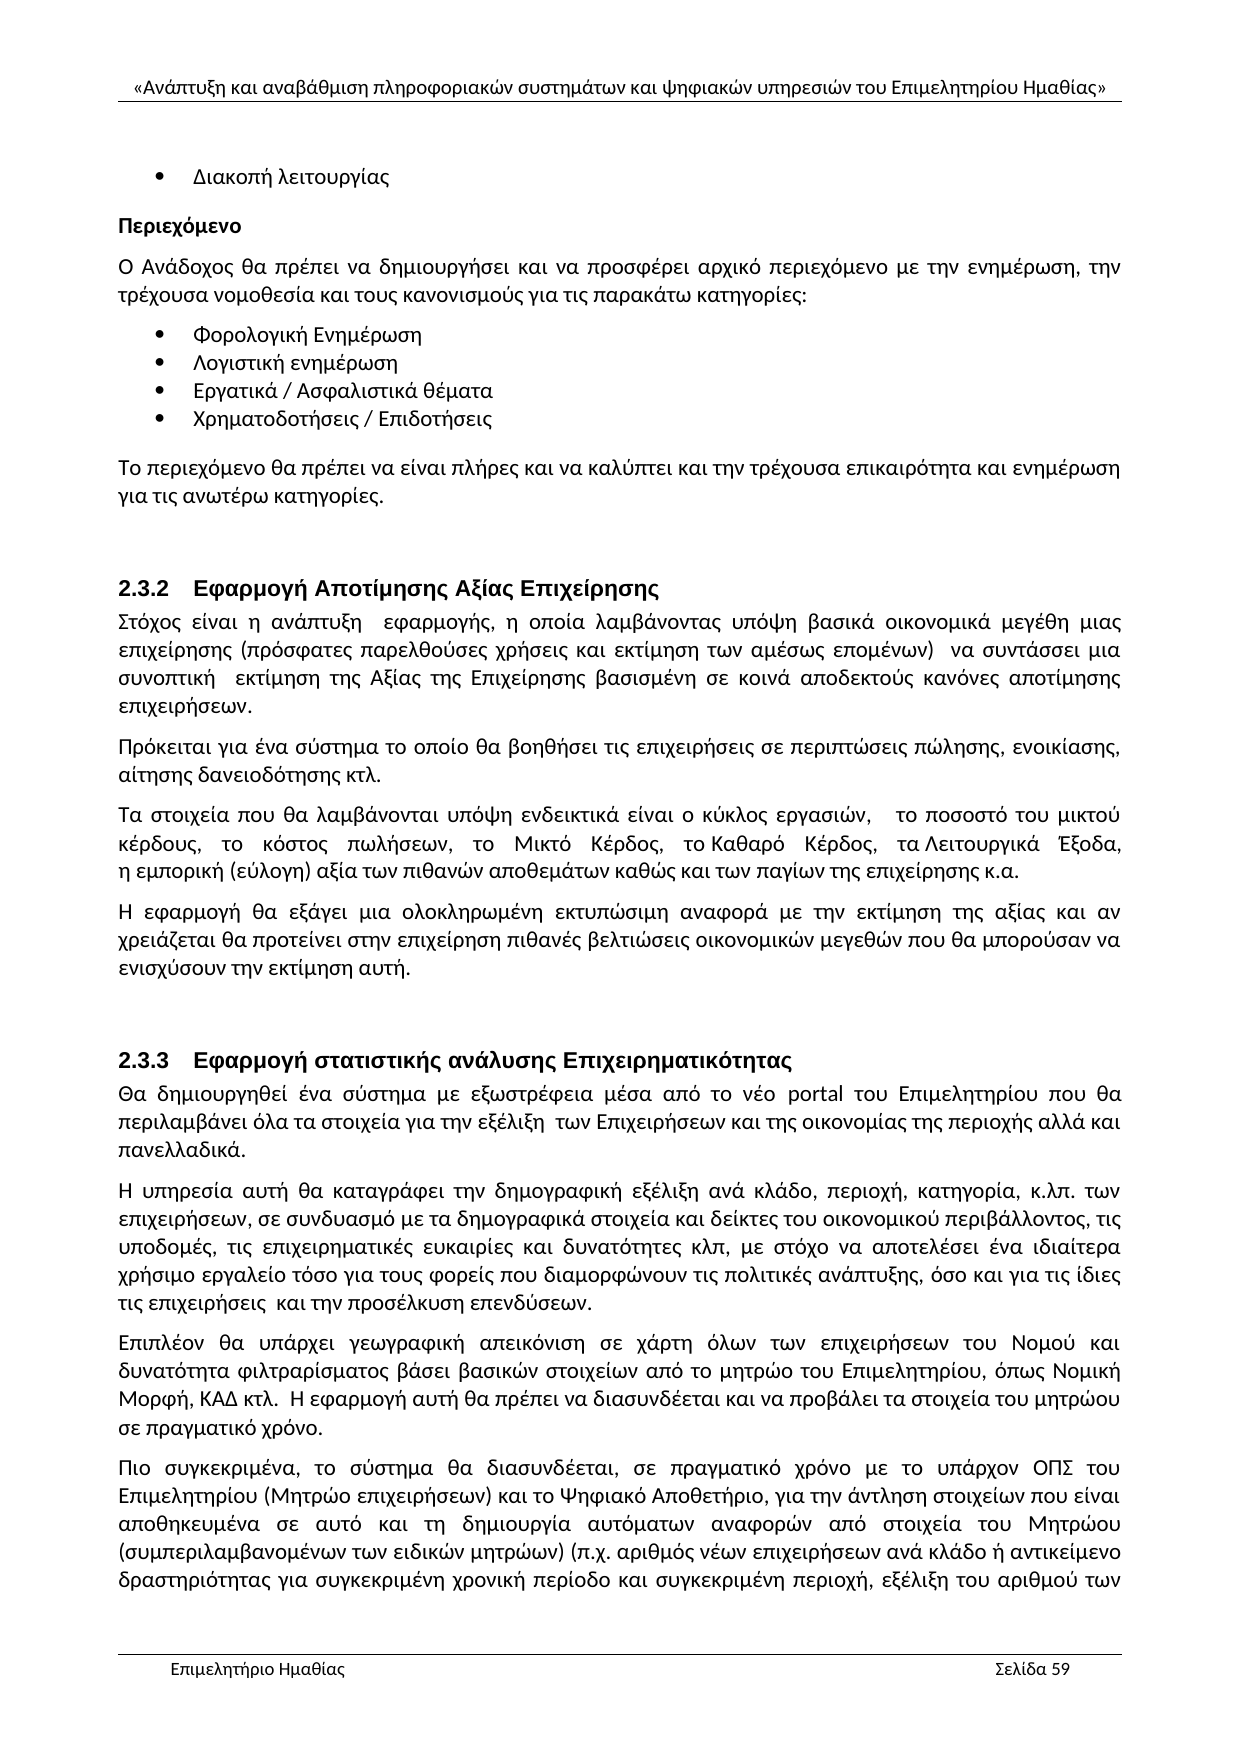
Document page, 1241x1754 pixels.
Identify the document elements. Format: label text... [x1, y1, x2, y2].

list Διακοπή λειτουργίας [156, 162, 1122, 191]
list Χρηματοδοτήσεις / Επιδοτήσεις [156, 404, 1122, 432]
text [118, 1453, 1122, 1593]
list Φορολογική Ενημέρωση [156, 320, 1122, 348]
text Περιεχόμενο [118, 211, 1122, 239]
list Λογιστική ενημέρωση [156, 348, 1122, 376]
subtitle Εφαρμογή στατιστικής ανάλυσης Επιχειρηματικότητας [118, 1047, 1122, 1073]
text Στόχος είναι η ανάπτυξη εφαρμογής, η οποία λαμβάνοντας υπόψη βασικά οικονομικά μεγέθη μιας επιχείρησης (πρόσφατες παρελθούσες χρήσεις και εκτίμηση των αμέσως επομένων) να συντάσσει μια συνοπτική εκτίμηση της Αξίας της Επιχείρησης βασισμένη σε κοινά αποδεκτούς κανόνες αποτίμησης επιχειρήσεων. [118, 607, 1122, 719]
list Εργατικά / Ασφαλιστικά θέματα [156, 376, 1122, 404]
text Επιπλέον θα υπάρχει γεωγραφική απεικόνιση σε χάρτη όλων των επιχειρήσεων του Νομού και δυνατότητα φιλτραρίσματος βάσει βασικών στοιχείων από το μητρώο του Επιμελητηρίου, όπως Νομική Μορφή, ΚΑΔ κτλ. Η εφαρμογή αυτή θα πρέπει να διασυνδέεται και να προβάλει τα στοιχεία του μητρώου σε πραγματικό χρόνο. [118, 1328, 1122, 1441]
text Η υπηρεσία αυτή θα καταγράφει την δημογραφική εξέλιξη ανά κλάδο, περιοχή, κατηγορία, κ.λπ. των επιχειρήσεων, σε συνδυασμό με τα δημογραφικά στοιχεία και δείκτες του οικονομικού περιβάλλοντος, τις υποδομές, τις επιχειρηματικές ευκαιρίες και δυνατότητες κλπ, με στόχο να αποτελέσει ένα ιδιαίτερα χρήσιμο εργαλείο τόσο για τους φορείς που διαμορφώνουν τις πολιτικές ανάπτυξης, όσο και για τις ίδιες τις επιχειρήσεις και την προσέλκυση επενδύσεων. [118, 1176, 1122, 1316]
subtitle Εφαρμογή Αποτίμησης Αξίας Επιχείρησης [118, 575, 1122, 601]
text Θα δημιουργηθεί ένα σύστημα με εξωστρέφεια μέσα από το νέο portal του Επιμελητηρίου που θα περιλαμβάνει όλα τα στοιχεία για την εξέλιξη των Επιχειρήσεων και της οικονομίας της περιοχής αλλά και πανελλαδικά. [118, 1079, 1122, 1163]
text Ο Ανάδοχος θα πρέπει να δημιουργήσει και να προσφέρει αρχικό περιεχόμενο με την ενημέρωση, την τρέχουσα νομοθεσία και τους κανονισμούς για τις παρακάτω κατηγορίες: [118, 252, 1122, 308]
text Το περιεχόμενο θα πρέπει να είναι πλήρες και να καλύπτει και την τρέχουσα επικαιρότητα και ενημέρωση για τις ανωτέρω κατηγορίες. [118, 453, 1122, 509]
text Πρόκειται για ένα σύστημα το οποίο θα βοηθήσει τις επιχειρήσεις σε περιπτώσεις πώλησης, ενοικίασης, αίτησης δανειοδότησης κτλ. [118, 732, 1122, 788]
text Η εφαρμογή θα εξάγει μια ολοκληρωμένη εκτυπώσιμη αναφορά με την εκτίμηση της αξίας και αν χρειάζεται θα προτείνει στην επιχείρηση πιθανές βελτιώσεις οικονομικών μεγεθών που θα μπορούσαν να ενισχύσουν την εκτίμηση αυτή. [118, 897, 1122, 981]
text Τα στοιχεία που θα λαμβάνονται υπόψη ενδεικτικά είναι ο κύκλος εργασιών, το ποσοστό του μικτού κέρδους, το κόστος πωλήσεων, το Μικτό Κέρδος, το Καθαρό Κέρδος, τα Λειτουργικά Έξοδα, η εμπορική (εύλογη) αξία των πιθανών αποθεμάτων καθώς και των παγίων της επιχείρησης κ.α. [118, 801, 1122, 885]
